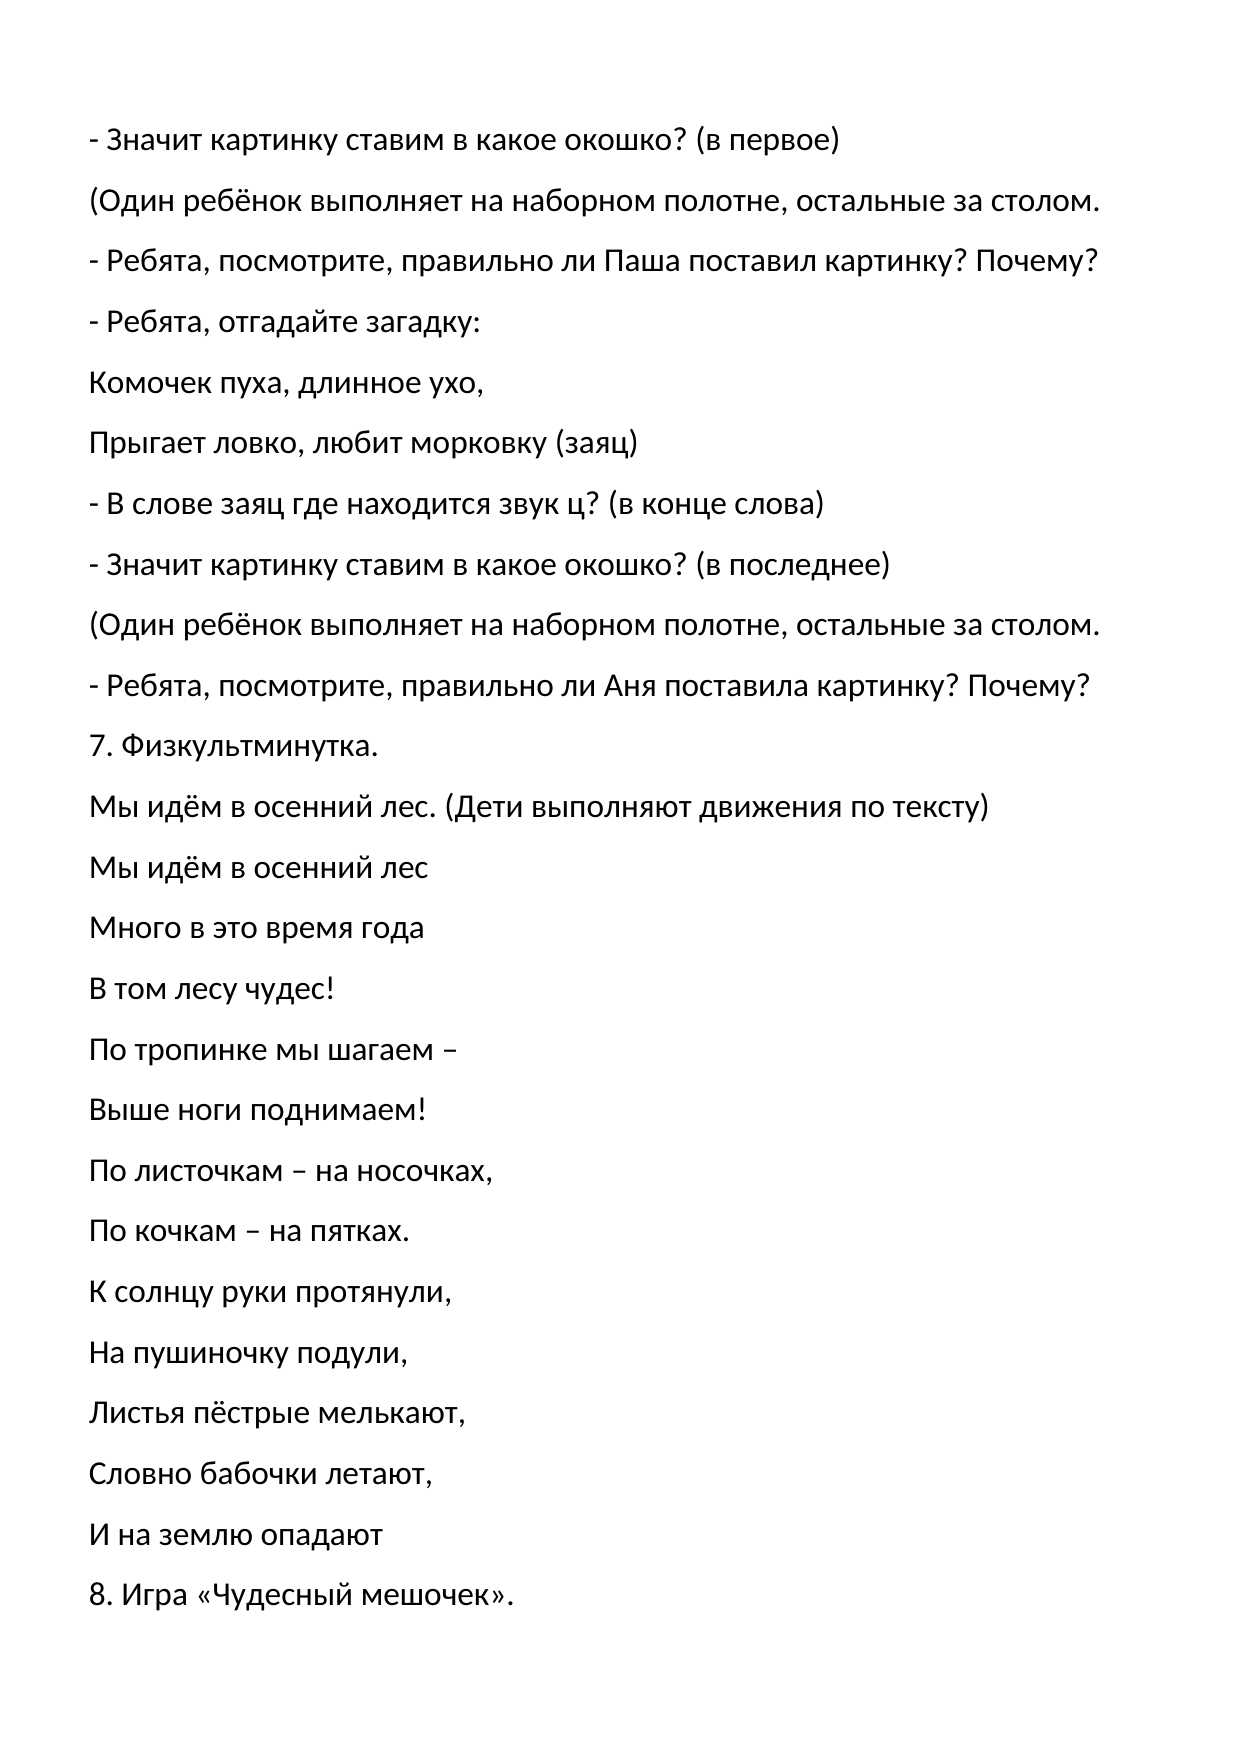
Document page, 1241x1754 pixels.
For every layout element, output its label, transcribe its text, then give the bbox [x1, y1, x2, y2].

text - Ребята, посмотрите, правильно ли Аня поставила картинку? Почему? [88, 664, 1181, 704]
text Много в это время года [88, 906, 1181, 947]
text - Значит картинку ставим в какое окошко? (в последнее) [88, 542, 1181, 583]
text На пушиночку подули, [88, 1331, 1181, 1371]
text (Один ребёнок выполняет на наборном полотне, остальные за столом. [88, 603, 1181, 644]
text Словно бабочки летают, [88, 1452, 1181, 1493]
text По кочкам – на пятках. [88, 1209, 1181, 1250]
text По листочкам – на носочках, [88, 1149, 1181, 1189]
text - Ребята, посмотрите, правильно ли Паша поставил картинку? Почему? [88, 239, 1181, 280]
text По тропинке мы шагаем – [88, 1027, 1181, 1068]
text (Один ребёнок выполняет на наборном полотне, остальные за столом. [88, 179, 1181, 219]
text И на землю опадают [88, 1512, 1181, 1553]
text - Ребята, отгадайте загадку: [88, 300, 1181, 341]
text В том лесу чудес! [88, 967, 1181, 1008]
text Мы идём в осенний лес [88, 846, 1181, 886]
text К солнцу руки протянули, [88, 1270, 1181, 1311]
text 7. Физкультминутка. [88, 724, 1181, 765]
text - В слове заяц где находится звук ц? (в конце слова) [88, 482, 1181, 523]
text Листья пёстрые мелькают, [88, 1391, 1181, 1432]
text Комочек пуха, длинное ухо, [88, 361, 1181, 401]
text Мы идём в осенний лес. (Дети выполняют движения по тексту) [88, 785, 1181, 826]
text - Значит картинку ставим в какое окошко? (в первое) [88, 118, 1181, 159]
text Прыгает ловко, любит морковку (заяц) [88, 421, 1181, 462]
text Выше ноги поднимаем! [88, 1088, 1181, 1129]
text 8. Игра «Чудесный мешочек». [88, 1573, 1181, 1614]
